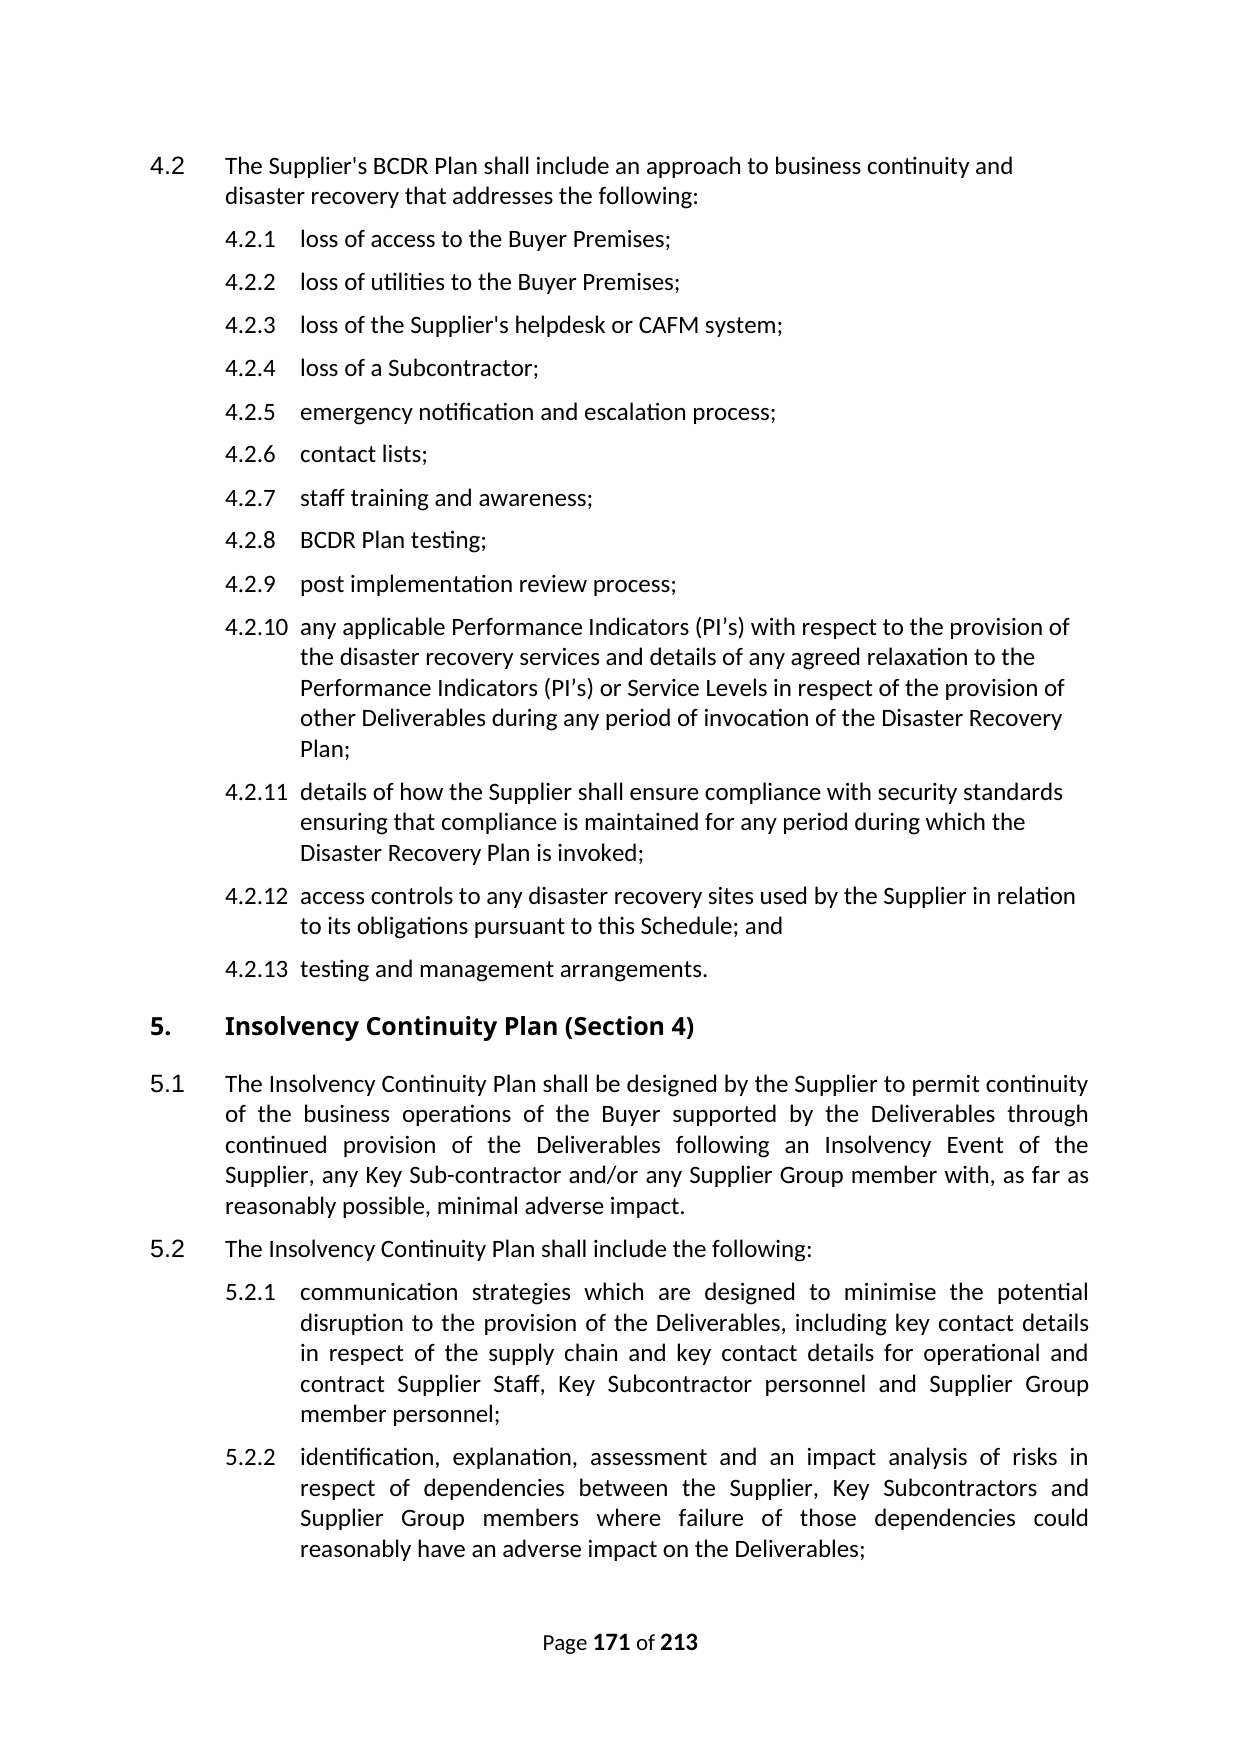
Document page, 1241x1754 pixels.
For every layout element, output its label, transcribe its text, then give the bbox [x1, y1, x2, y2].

list any applicable Performance Indicators (PI’s) with respect to the provision of the disaster recovery services and details of any agreed relaxation to the Performance Indicators (PI’s) or Service Levels in respect of the provision of other Deliverables during any period of invocation of the Disaster Recovery Plan; [225, 611, 1090, 763]
list staff training and awareness; [225, 482, 1090, 512]
list BCDR Plan testing; [225, 525, 1090, 555]
list details of how the Supplier shall ensure compliance with security standards ensuring that compliance is maintained for any period during which the Disaster Recovery Plan is invoked; [225, 776, 1090, 867]
list testing and management arrangements. [225, 953, 1090, 984]
list identification, explanation, assessment and an impact analysis of risks in respect of dependencies between the Supplier, Key Subcontractors and Supplier Group members where failure of those dependencies could reasonably have an adverse impact on the Deliverables; [225, 1441, 1090, 1563]
list emergency notification and escalation process; [225, 396, 1090, 426]
list communication strategies which are designed to minimise the potential disruption to the provision of the Deliverables, including key contact details in respect of the supply chain and key contact details for operational and contract Supplier Staff, Key Subcontractor personnel and Supplier Group member personnel; [225, 1276, 1090, 1429]
list post implementation review process; [225, 568, 1090, 598]
list loss of access to the Buyer Premises; [225, 223, 1090, 254]
list The Supplier's BCDR Plan shall include an approach to business continuity and disaster recovery that addresses the following: [150, 150, 1090, 211]
list The Insolvency Continuity Plan shall include the following: [150, 1233, 1090, 1264]
list access controls to any disaster recovery sites used by the Supplier in relation to its obligations pursuant to this Schedule; and [225, 880, 1090, 941]
list Insolvency Continuity Plan (Section 4) [150, 1009, 1090, 1043]
list contact lists; [225, 439, 1090, 469]
list The Insolvency Continuity Plan shall be designed by the Supplier to permit continuity of the business operations of the Buyer supported by the Deliverables through continued provision of the Deliverables following an Insolvency Event of the Supplier, any Key Sub-contractor and/or any Supplier Group member with, as far as reasonably possible, minimal adverse impact. [150, 1068, 1090, 1221]
list loss of utilities to the Buyer Premises; [225, 267, 1090, 297]
list loss of the Supplier's helpdesk or CAFM system; [225, 309, 1090, 340]
list loss of a Subcontractor; [225, 353, 1090, 383]
